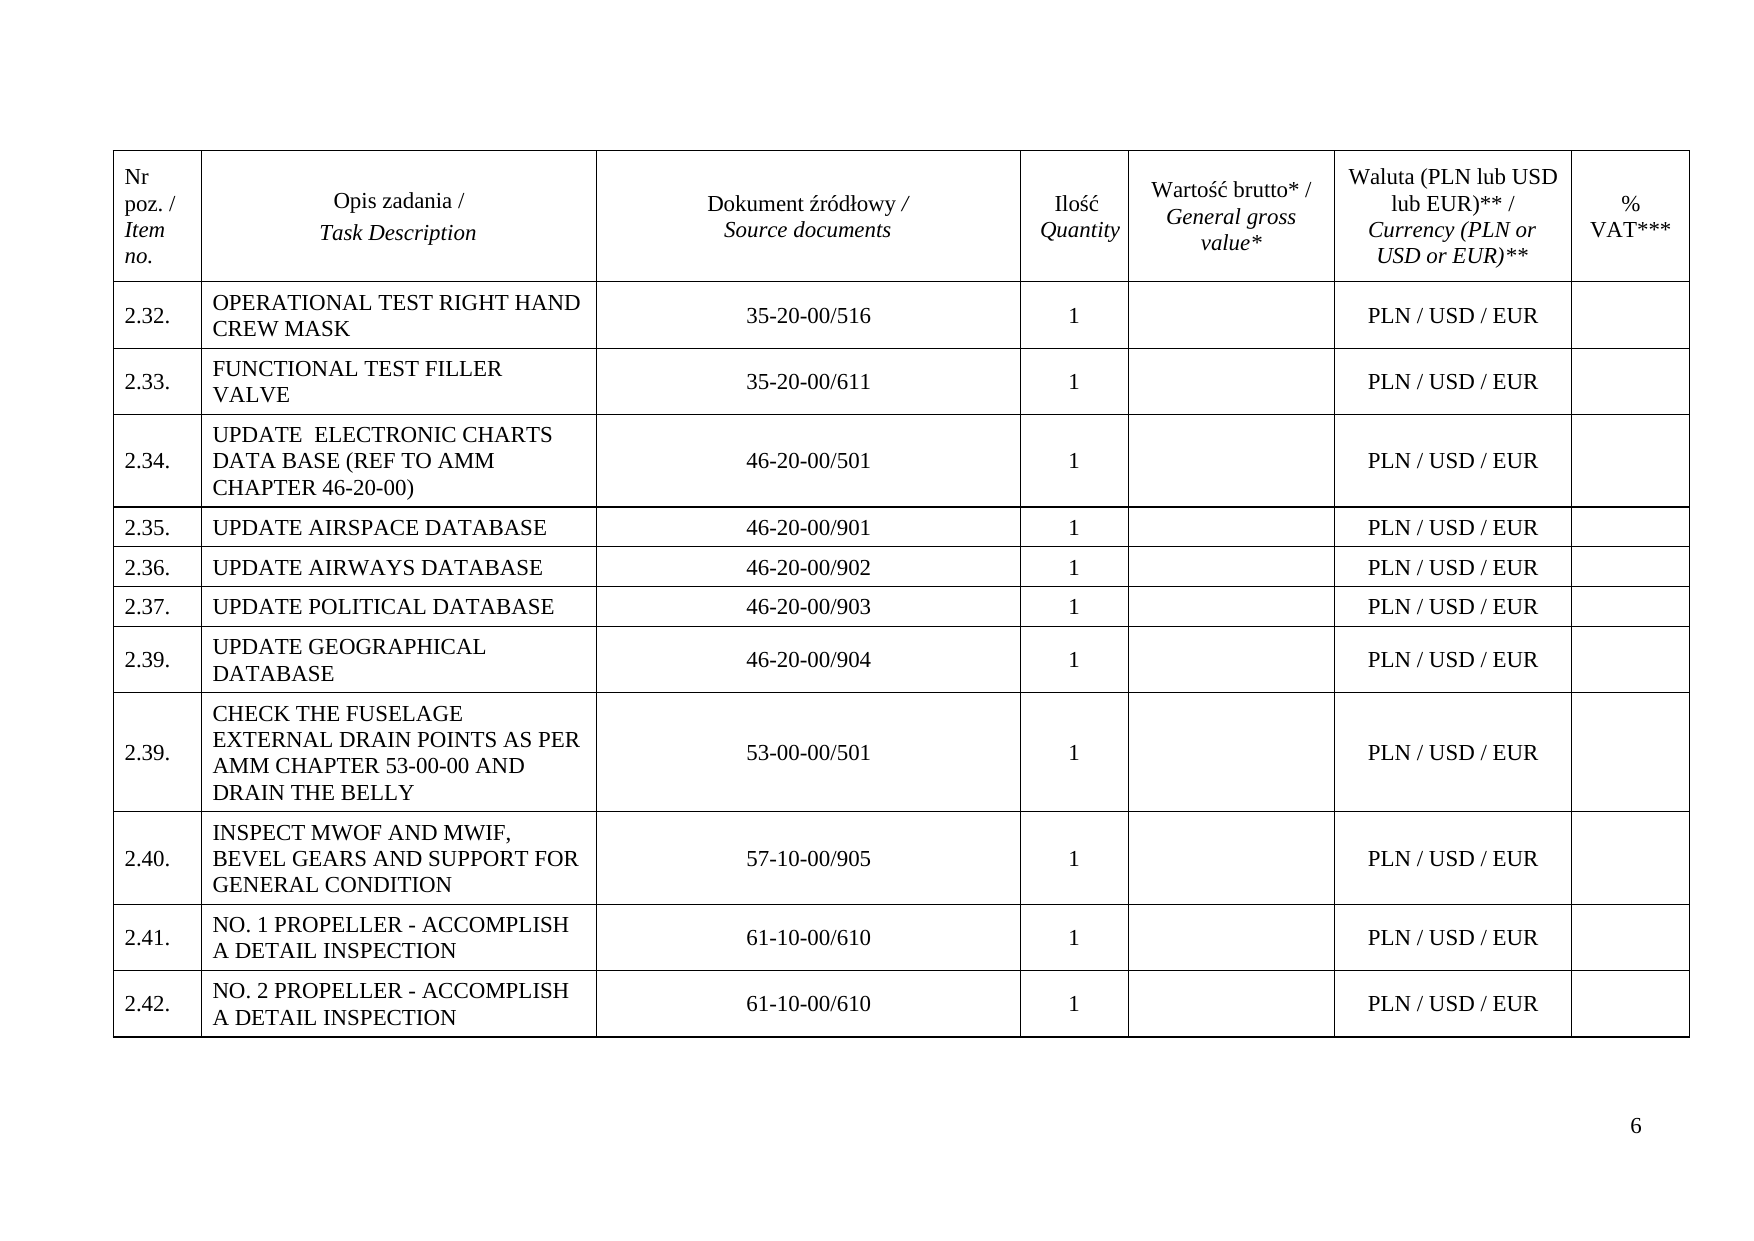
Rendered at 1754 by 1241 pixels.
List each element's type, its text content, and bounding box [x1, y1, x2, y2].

table_cell PLN / USD / EUR [1335, 587, 1571, 626]
table_cell PLN / USD / EUR [1335, 693, 1571, 811]
table_cell [1129, 693, 1334, 811]
table_cell NO. 2 PROPELLER - ACCOMPLISH A DETAIL INSPECTION [202, 971, 596, 1036]
table_cell 1 [1021, 627, 1128, 692]
table_header % VAT*** [1572, 151, 1689, 281]
table_cell 2.32. [114, 282, 201, 347]
table_cell 46-20-00/501 [597, 415, 1020, 506]
table_cell [1129, 415, 1334, 506]
table_cell 1 [1021, 587, 1128, 626]
table_cell 1 [1021, 349, 1128, 414]
table_cell 1 [1021, 693, 1128, 811]
table_cell 46-20-00/904 [597, 627, 1020, 692]
table_cell 53-00-00/501 [597, 693, 1020, 811]
table_header Waluta (PLN lub USD lub EUR)** / Currency (PLN or USD or EUR)** [1335, 151, 1571, 281]
table_cell [1572, 282, 1689, 347]
table_cell [1572, 349, 1689, 414]
table_cell [1129, 349, 1334, 414]
table_cell 2.39. [114, 627, 201, 692]
table_cell PLN / USD / EUR [1335, 905, 1571, 970]
table_cell 2.42. [114, 971, 201, 1036]
table_cell 1 [1021, 508, 1128, 546]
table_cell UPDATE POLITICAL DATABASE [202, 587, 596, 626]
table_cell INSPECT MWOF AND MWIF, BEVEL GEARS AND SUPPORT FOR GENERAL CONDITION [202, 812, 596, 904]
table_cell PLN / USD / EUR [1335, 282, 1571, 347]
table_cell 1 [1021, 812, 1128, 904]
table_cell [1572, 547, 1689, 586]
table_cell UPDATE AIRSPACE DATABASE [202, 508, 596, 546]
table_cell UPDATE ELECTRONIC CHARTS DATA BASE (REF TO AMM CHAPTER 46-20-00) [202, 415, 596, 506]
table_cell 57-10-00/905 [597, 812, 1020, 904]
table_cell 2.41. [114, 905, 201, 970]
table_cell 2.33. [114, 349, 201, 414]
table_cell [1572, 415, 1689, 506]
table_cell PLN / USD / EUR [1335, 415, 1571, 506]
table_cell 61-10-00/610 [597, 905, 1020, 970]
table_header Nr poz. / Item no. [114, 151, 201, 281]
table_cell UPDATE GEOGRAPHICAL DATABASE [202, 627, 596, 692]
table_cell PLN / USD / EUR [1335, 508, 1571, 546]
table_cell PLN / USD / EUR [1335, 812, 1571, 904]
table_cell CHECK THE FUSELAGE EXTERNAL DRAIN POINTS AS PER AMM CHAPTER 53-00-00 AND DRAIN THE BELLY [202, 693, 596, 811]
table_cell [1129, 587, 1334, 626]
table_cell 1 [1021, 547, 1128, 586]
table_cell UPDATE AIRWAYS DATABASE [202, 547, 596, 586]
table_cell 61-10-00/610 [597, 971, 1020, 1036]
table_cell [1129, 812, 1334, 904]
table_cell 2.34. [114, 415, 201, 506]
table_cell 2.39. [114, 693, 201, 811]
table_cell PLN / USD / EUR [1335, 547, 1571, 586]
table_header Wartość brutto* / General gross value* [1129, 151, 1334, 281]
table_cell [1129, 547, 1334, 586]
table_cell [1129, 971, 1334, 1036]
table_cell OPERATIONAL TEST RIGHT HAND CREW MASK [202, 282, 596, 347]
table_cell [1129, 508, 1334, 546]
table_header Opis zadania / Task Description [202, 151, 596, 281]
table_cell [1572, 627, 1689, 692]
table_cell 35-20-00/611 [597, 349, 1020, 414]
table_cell 2.36. [114, 547, 201, 586]
table_cell 46-20-00/902 [597, 547, 1020, 586]
table_cell NO. 1 PROPELLER - ACCOMPLISH A DETAIL INSPECTION [202, 905, 596, 970]
table_cell PLN / USD / EUR [1335, 971, 1571, 1036]
table_cell 1 [1021, 971, 1128, 1036]
table_cell 35-20-00/516 [597, 282, 1020, 347]
table_cell [1572, 971, 1689, 1036]
table_cell [1572, 693, 1689, 811]
table_cell 2.35. [114, 508, 201, 546]
table_cell PLN / USD / EUR [1335, 627, 1571, 692]
table_header Dokument źródłowy / Source documents [597, 151, 1020, 281]
table_cell [1129, 282, 1334, 347]
table_cell [1572, 905, 1689, 970]
table_cell 2.40. [114, 812, 201, 904]
table_cell 1 [1021, 282, 1128, 347]
table_cell 46-20-00/901 [597, 508, 1020, 546]
table_cell [1129, 627, 1334, 692]
table_cell PLN / USD / EUR [1335, 349, 1571, 414]
table_cell [1572, 508, 1689, 546]
table_cell 46-20-00/903 [597, 587, 1020, 626]
table_cell [1129, 905, 1334, 970]
table_cell 1 [1021, 415, 1128, 506]
table_cell 1 [1021, 905, 1128, 970]
table_cell 2.37. [114, 587, 201, 626]
table_header Ilość Quantity [1021, 151, 1128, 281]
table_cell [1572, 587, 1689, 626]
table_cell [1572, 812, 1689, 904]
table_cell FUNCTIONAL TEST FILLER VALVE [202, 349, 596, 414]
